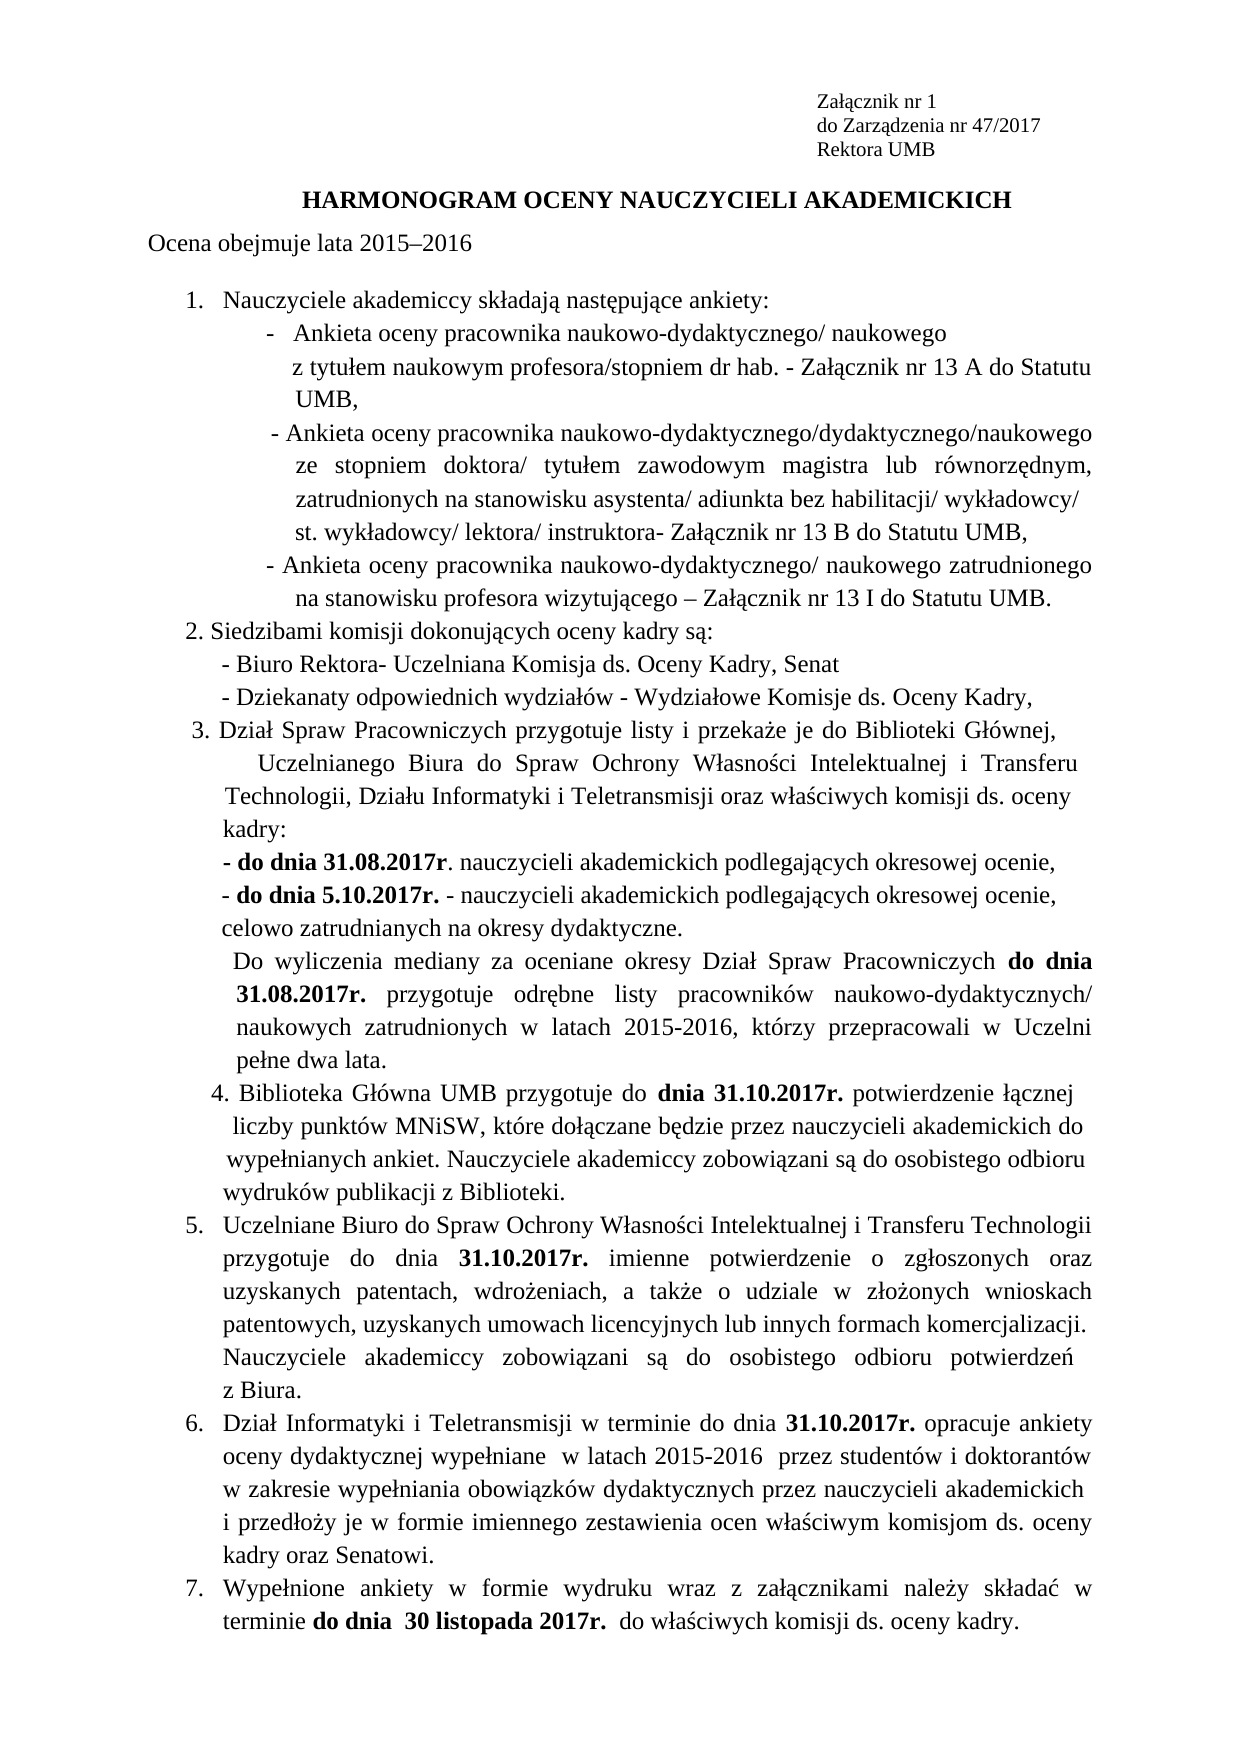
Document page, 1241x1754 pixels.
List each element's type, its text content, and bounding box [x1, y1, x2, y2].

list Dział Informatyki i Teletransmisji w terminie do dnia 31.10.2017r. opracuje ankiety oceny dydaktycznej wypełniane w latach 2015-2016 przez studentów i doktorantów w zakresie wypełniania obowiązków dydaktycznych przez nauczycieli akademickich i przedłoży je w formie imiennego zestawienia ocen właściwym komisjom ds. oceny kadry oraz Senatowi. [185, 1408, 1093, 1569]
text - do dnia 5.10.2017r. - nauczycieli akademickich podlegających okresowej ocenie, [221, 880, 1093, 909]
text st. wykładowcy/ lektora/ instruktora- Załącznik nr 13 B do Statutu UMB, [251, 517, 1093, 545]
text - Dziekanaty odpowiednich wydziałów - Wydziałowe Komisje ds. Oceny Kadry, [221, 682, 1093, 711]
text Ocena obejmuje lata 2015–2016 [148, 228, 1093, 257]
text 2. Siedzibami komisji dokonujących oceny kadry są: [148, 616, 1093, 644]
list Nauczyciele akademiccy składają następujące ankiety: [185, 286, 1093, 314]
text Do wyliczenia mediany za oceniane okresy Dział Spraw Pracowniczych do dnia 31.08.2017r. przygotuje odrębne listy pracowników naukowo-dydaktycznych/ naukowych zatrudnionych w latach 2015-2016, którzy przepracowali w Uczelni pełne dwa lata. [221, 946, 1093, 1074]
text 4. Biblioteka Główna UMB przygotuje do dnia 31.10.2017r. potwierdzenie łącznej liczby punktów MNiSW, które dołączane będzie przez nauczycieli akademickich do wypełnianych ankiet. Nauczyciele akademiccy zobowiązani są do osobistego odbioru wydruków publikacji z Biblioteki. [148, 1078, 1093, 1206]
text Rektora UMB [811, 137, 1093, 161]
text - Biuro Rektora- Uczelniana Komisja ds. Oceny Kadry, Senat [185, 649, 1093, 677]
text - Ankieta oceny pracownika naukowo-dydaktycznego/ naukowego [266, 318, 1093, 347]
list Uczelniane Biuro do Spraw Ochrony Własności Intelektualnej i Transferu Technologii przygotuje do dnia 31.10.2017r. imienne potwierdzenie o zgłoszonych oraz uzyskanych patentach, wdrożeniach, a także o udziale w złożonych wnioskach patentowych, uzyskanych umowach licencyjnych lub innych formach komercjalizacji. [185, 1210, 1093, 1338]
text do Zarządzenia nr 47/2017 [811, 113, 1093, 137]
text celowo zatrudnianych na okresy dydaktyczne. [221, 913, 1093, 942]
text Załącznik nr 1 [738, 89, 1093, 113]
text 3. Dział Spraw Pracowniczych przygotuje listy i przekaże je do Biblioteki Głównej, Uczelnianego Biura do Spraw Ochrony Własności Intelektualnej i Transferu Technologii, Działu Informatyki i Teletransmisji oraz właściwych komisji ds. oceny kadry: [191, 715, 1093, 843]
text - Ankieta oceny pracownika naukowo-dydaktycznego/dydaktycznego/naukowego ze stopniem doktora/ tytułem zawodowym magistra lub równorzędnym, zatrudnionych na stanowisku asystenta/ adiunkta bez habilitacji/ wykładowcy/ [251, 418, 1093, 512]
list Wypełnione ankiety w formie wydruku wraz z załącznikami należy składać w terminie do dnia 30 listopada 2017r. do właściwych komisji ds. oceny kadry. [185, 1573, 1093, 1635]
text HARMONOGRAM OCENY NAUCZYCIELI AKADEMICKICH [148, 185, 1093, 214]
text - do dnia 31.08.2017r. nauczycieli akademickich podlegających okresowej ocenie, [223, 847, 1093, 876]
text z tytułem naukowym profesora/stopniem dr hab. - Załącznik nr 13 A do Statutu UMB, [266, 352, 1093, 413]
text - Ankieta oceny pracownika naukowo-dydaktycznego/ naukowego zatrudnionego na stanowisku profesora wizytującego – Załącznik nr 13 I do Statutu UMB. [266, 550, 1093, 611]
text Nauczyciele akademiccy zobowiązani są do osobistego odbioru potwierdzeń z Biura. [223, 1342, 1093, 1404]
